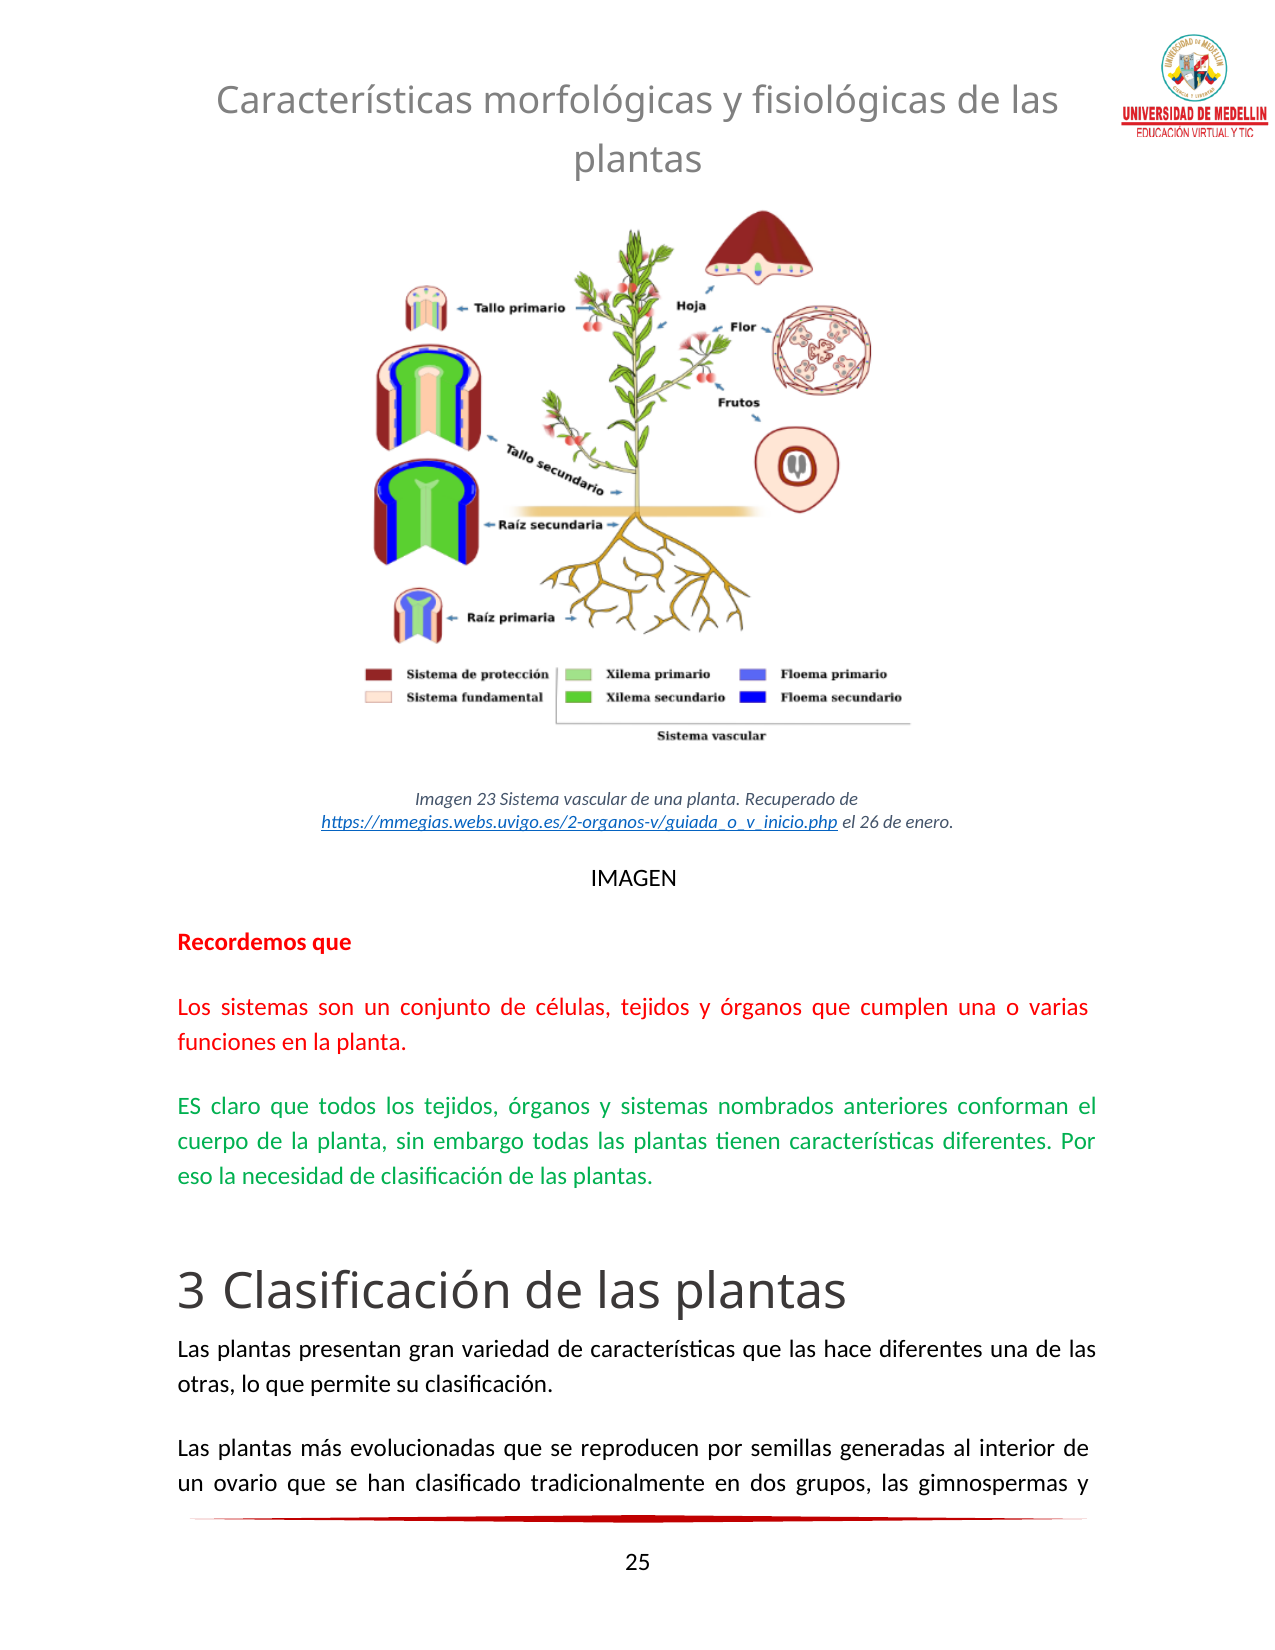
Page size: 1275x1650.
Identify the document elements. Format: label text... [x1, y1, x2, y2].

picture [353, 206, 914, 754]
text Recordemos que [177, 926, 1090, 957]
subtitle Clasificación de las plantas [177, 1255, 1098, 1323]
text Los sistemas son un conjunto de células, tejidos y órganos que cumplen una o varias funciones en la planta. [177, 991, 1090, 1056]
text IMAGEN [177, 862, 1090, 893]
text Las plantas presentan gran variedad de características que las hace diferentes una de las otras, lo que permite su clasificación. [177, 1333, 1098, 1399]
text ES claro que todos los tejidos, órganos y sistemas nombrados anteriores conforman el cuerpo de la planta, sin embargo todas las plantas tienen características diferentes. Por eso la necesidad de clasificación de las plantas. [177, 1090, 1098, 1190]
picture [1116, 29, 1270, 137]
